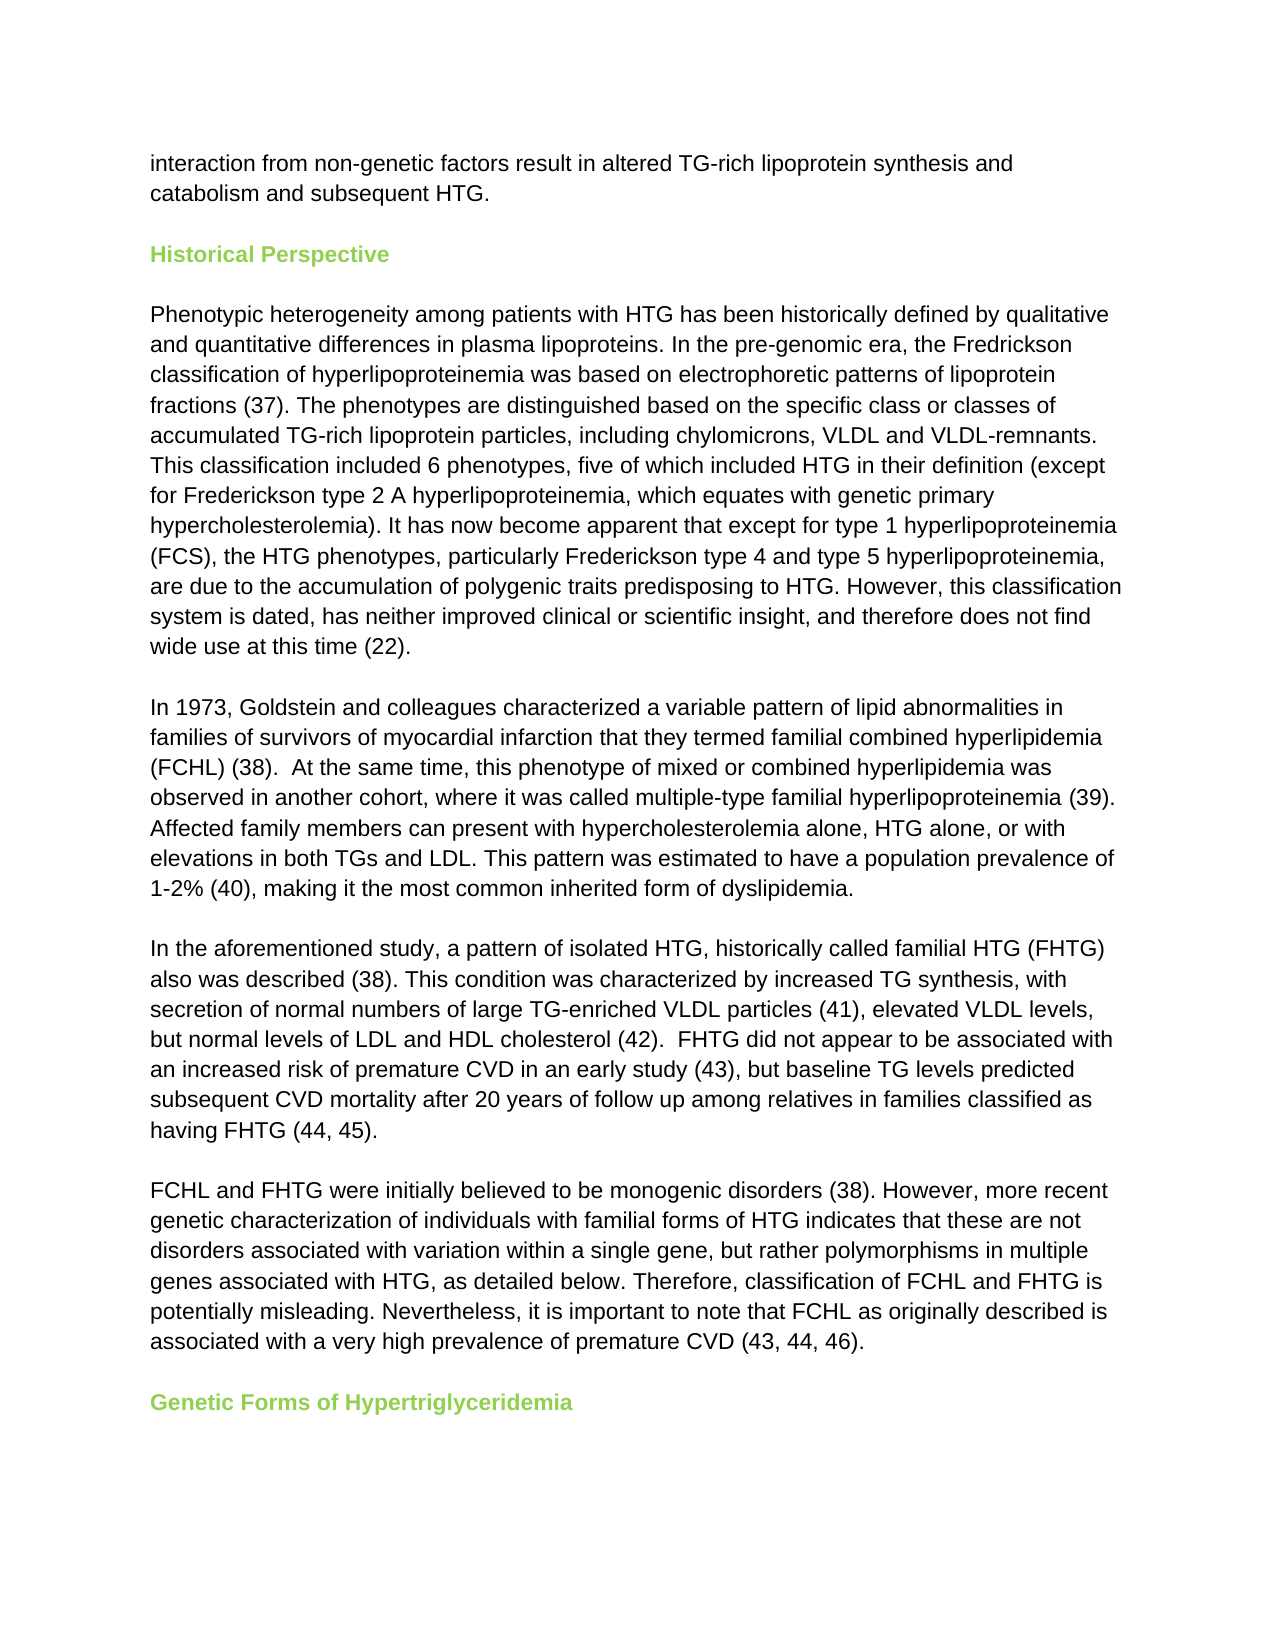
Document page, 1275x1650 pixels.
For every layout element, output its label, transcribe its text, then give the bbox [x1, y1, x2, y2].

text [150, 150, 1125, 207]
text Genetic Forms of Hypertriglyceridemia [150, 1388, 1125, 1415]
text FCHL and FHTG were initially believed to be monogenic disorders (38). However, more recent genetic characterization of individuals with familial forms of HTG indicates that these are not disorders associated with variation within a single gene, but rather polymorphisms in multiple genes associated with HTG, as detailed below. Therefore, classification of FCHL and FHTG is potentially misleading. Nevertheless, it is important to note that FCHL as originally described is associated with a very high prevalence of premature CVD (43, 44, 46). [150, 1177, 1125, 1354]
text Phenotypic heterogeneity among patients with HTG has been historically defined by qualitative and quantitative differences in plasma lipoproteins. In the pre-genomic era, the Fredrickson classification of hyperlipoproteinemia was based on electrophoretic patterns of lipoprotein fractions (37). The phenotypes are distinguished based on the specific class or classes of accumulated TG-rich lipoprotein particles, including chylomicrons, VLDL and VLDL-remnants. This classification included 6 phenotypes, five of which included HTG in their definition (except for Frederickson type 2 A hyperlipoproteinemia, which equates with genetic primary hypercholesterolemia). It has now become apparent that except for type 1 hyperlipoproteinemia (FCS), the HTG phenotypes, particularly Frederickson type 4 and type 5 hyperlipoproteinemia, are due to the accumulation of polygenic traits predisposing to HTG. However, this classification system is dated, has neither improved clinical or scientific insight, and therefore does not find wide use at this time (22). [150, 301, 1125, 660]
text In the aforementioned study, a pattern of isolated HTG, historically called familial HTG (FHTG) also was described (38). This condition was characterized by increased TG synthesis, with secretion of normal numbers of large TG-enriched VLDL particles (41), elevated VLDL levels, but normal levels of LDL and HDL cholesterol (42). FHTG did not appear to be associated with an increased risk of premature CVD in an early study (43), but baseline TG levels predicted subsequent CVD mortality after 20 years of follow up among relatives in families classified as having FHTG (44, 45). [150, 935, 1125, 1143]
text Historical Perspective [150, 241, 1125, 267]
text In 1973, Goldstein and colleagues characterized a variable pattern of lipid abnormalities in families of survivors of myocardial infarction that they termed familial combined hyperlipidemia (FCHL) (38). At the same time, this phenotype of mixed or combined hyperlipidemia was observed in another cohort, where it was called multiple-type familial hyperlipoproteinemia (39). Affected family members can present with hypercholesterolemia alone, HTG alone, or with elevations in both TGs and LDL. This pattern was estimated to have a population prevalence of 1-2% (40), making it the most common inherited form of dyslipidemia. [150, 694, 1125, 901]
